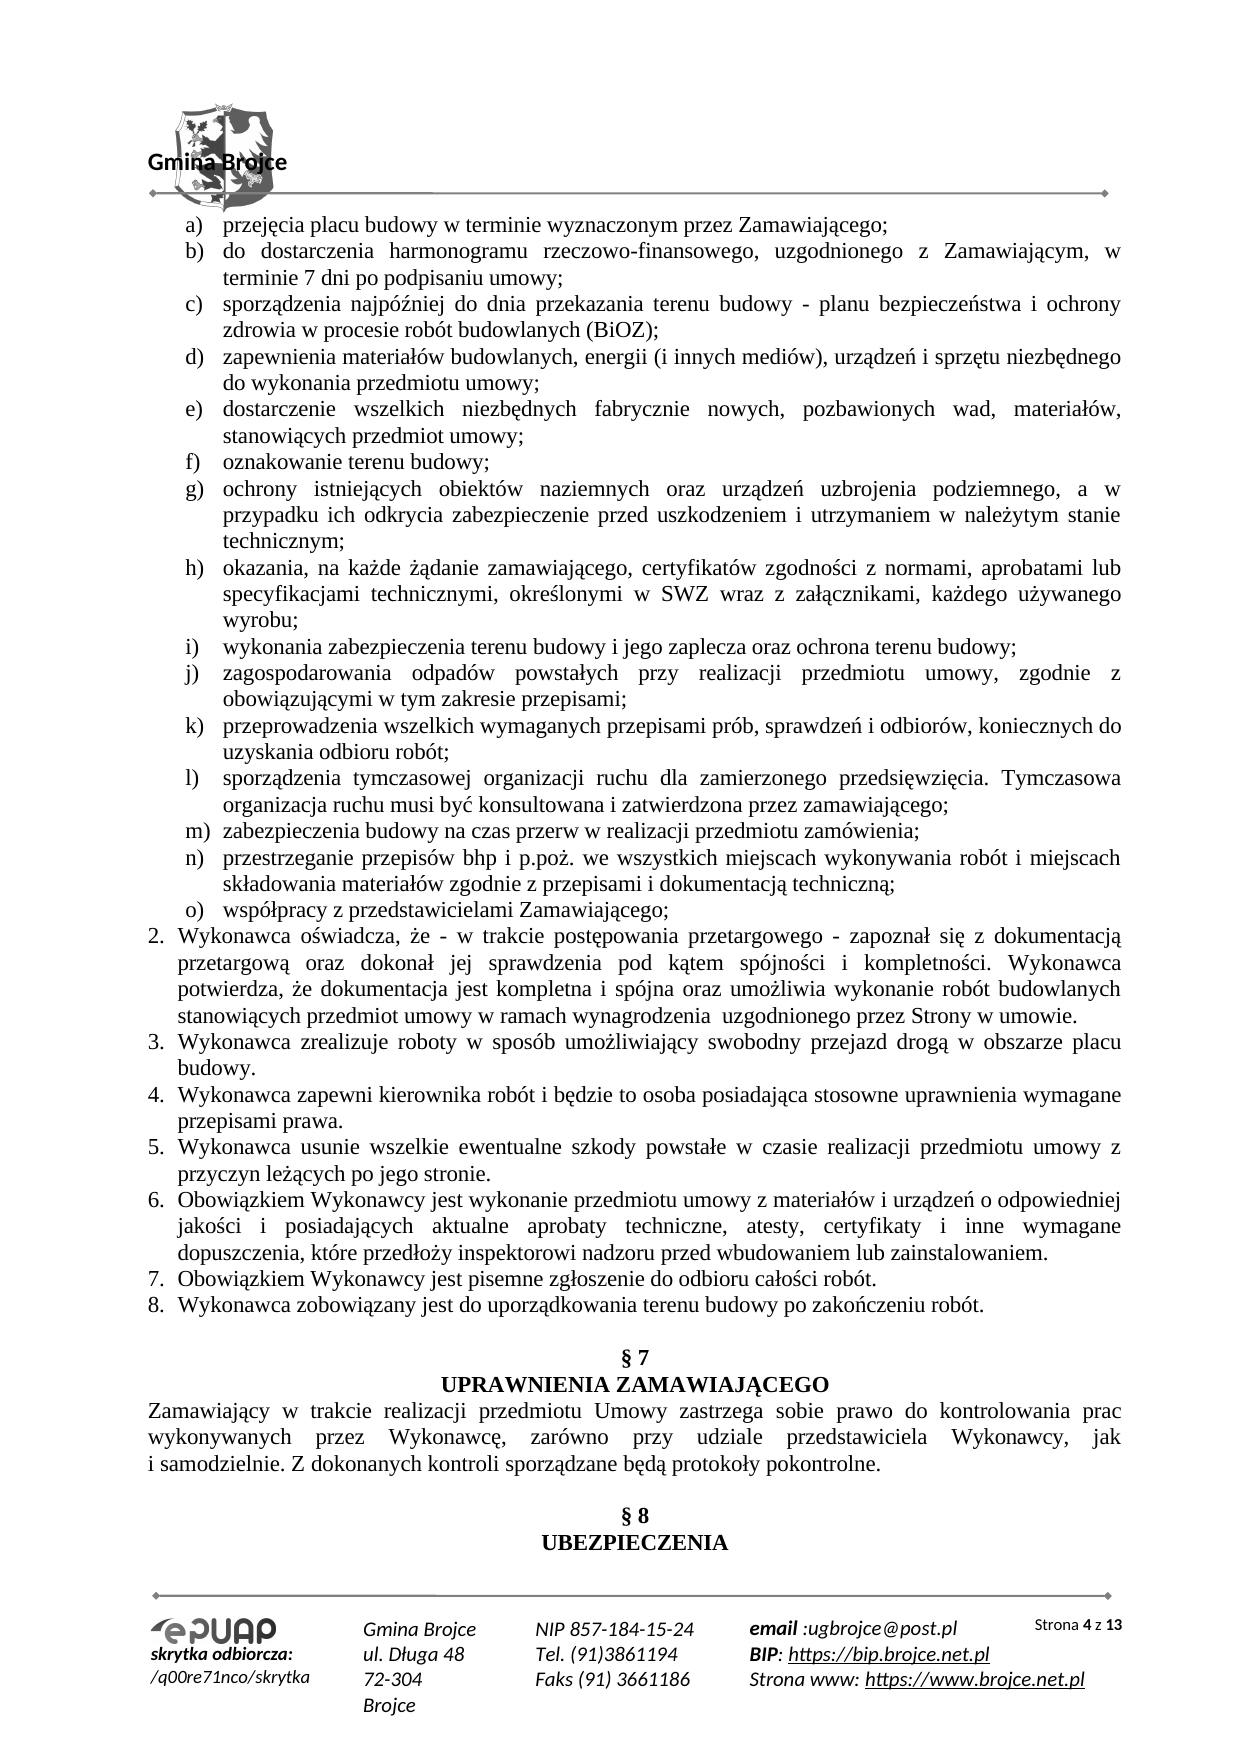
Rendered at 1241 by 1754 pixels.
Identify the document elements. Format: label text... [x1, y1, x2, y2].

list zabezpieczenia budowy na czas przerw w realizacji przedmiotu zamówienia; [185, 817, 1122, 843]
list przeprowadzenia wszelkich wymaganych przepisami prób, sprawdzeń i odbiorów, koniecznych do uzyskania odbioru robót; [185, 712, 1122, 764]
list Wykonawca usunie wszelkie ewentualne szkody powstałe w czasie realizacji przedmiotu umowy z przyczyn leżących po jego stronie. [148, 1133, 1122, 1186]
list oznakowanie terenu budowy; [185, 448, 1122, 474]
list zagospodarowania odpadów powstałych przy realizacji przedmiotu umowy, zgodnie z obowiązującymi w tym zakresie przepisami; [185, 659, 1122, 712]
list przejęcia placu budowy w terminie wyznaczonym przez Zamawiającego; [185, 211, 1122, 237]
list wykonania zabezpieczenia terenu budowy i jego zaplecza oraz ochrona terenu budowy; [185, 633, 1122, 659]
list sporządzenia najpóźniej do dnia przekazania terenu budowy - planu bezpieczeństwa i ochrony zdrowia w procesie robót budowlanych (BiOZ); [185, 290, 1122, 343]
list zapewnienia materiałów budowlanych, energii (i innych mediów), urządzeń i sprzętu niezbędnego do wykonania przedmiotu umowy; [185, 343, 1122, 396]
text § 7 [148, 1344, 1122, 1371]
list Wykonawca zapewni kierownika robót i będzie to osoba posiadająca stosowne uprawnienia wymagane przepisami prawa. [148, 1081, 1122, 1133]
text UBEZPIECZENIA [148, 1529, 1122, 1555]
list Wykonawca zrealizuje roboty w sposób umożliwiający swobodny przejazd drogą w obszarze placu budowy. [148, 1028, 1122, 1081]
list ochrony istniejących obiektów naziemnych oraz urządzeń uzbrojenia podziemnego, a w przypadku ich odkrycia zabezpieczenie przed uszkodzeniem i utrzymaniem w należytym stanie technicznym; [185, 474, 1122, 554]
list Wykonawca oświadcza, że - w trakcie postępowania przetargowego - zapoznał się z dokumentacją przetargową oraz dokonał jej sprawdzenia pod kątem spójności i kompletności. Wykonawca potwierdza, że dokumentacja jest kompletna i spójna oraz umożliwia wykonanie robót budowlanych stanowiących przedmiot umowy w ramach wynagrodzenia uzgodnionego przez Strony w umowie. [148, 923, 1122, 1028]
list sporządzenia tymczasowej organizacji ruchu dla zamierzonego przedsięwzięcia. Tymczasowa organizacja ruchu musi być konsultowana i zatwierdzona przez zamawiającego; [185, 764, 1122, 817]
list Obowiązkiem Wykonawcy jest pisemne zgłoszenie do odbioru całości robót. [148, 1265, 1122, 1292]
list dostarczenie wszelkich niezbędnych fabrycznie nowych, pozbawionych wad, materiałów, stanowiących przedmiot umowy; [185, 396, 1122, 448]
list do dostarczenia harmonogramu rzeczowo-finansowego, uzgodnionego z Zamawiającym, w terminie 7 dni po podpisaniu umowy; [185, 237, 1122, 290]
text Zamawiający w trakcie realizacji przedmiotu Umowy zastrzega sobie prawo do kontrolowania prac wykonywanych przez Wykonawcę, zarówno przy udziale przedstawiciela Wykonawcy, jak i samodzielnie. Z dokonanych kontroli sporządzane będą protokoły pokontrolne. [148, 1397, 1122, 1476]
list przestrzeganie przepisów bhp i p.poż. we wszystkich miejscach wykonywania robót i miejscach składowania materiałów zgodnie z przepisami i dokumentacją techniczną; [185, 843, 1122, 896]
text UPRAWNIENIA ZAMAWIAJĄCEGO [148, 1371, 1122, 1397]
list okazania, na każde żądanie zamawiającego, certyfikatów zgodności z normami, aprobatami lub specyfikacjami technicznymi, określonymi w SWZ wraz z załącznikami, każdego używanego wyrobu; [185, 554, 1122, 633]
text § 8 [148, 1502, 1122, 1529]
list Obowiązkiem Wykonawcy jest wykonanie przedmiotu umowy z materiałów i urządzeń o odpowiedniej jakości i posiadających aktualne aprobaty techniczne, atesty, certyfikaty i inne wymagane dopuszczenia, które przedłoży inspektorowi nadzoru przed wbudowaniem lub zainstalowaniem. [148, 1186, 1122, 1265]
list współpracy z przedstawicielami Zamawiającego; [185, 896, 1122, 923]
list Wykonawca zobowiązany jest do uporządkowania terenu budowy po zakończeniu robót. [148, 1292, 1122, 1318]
